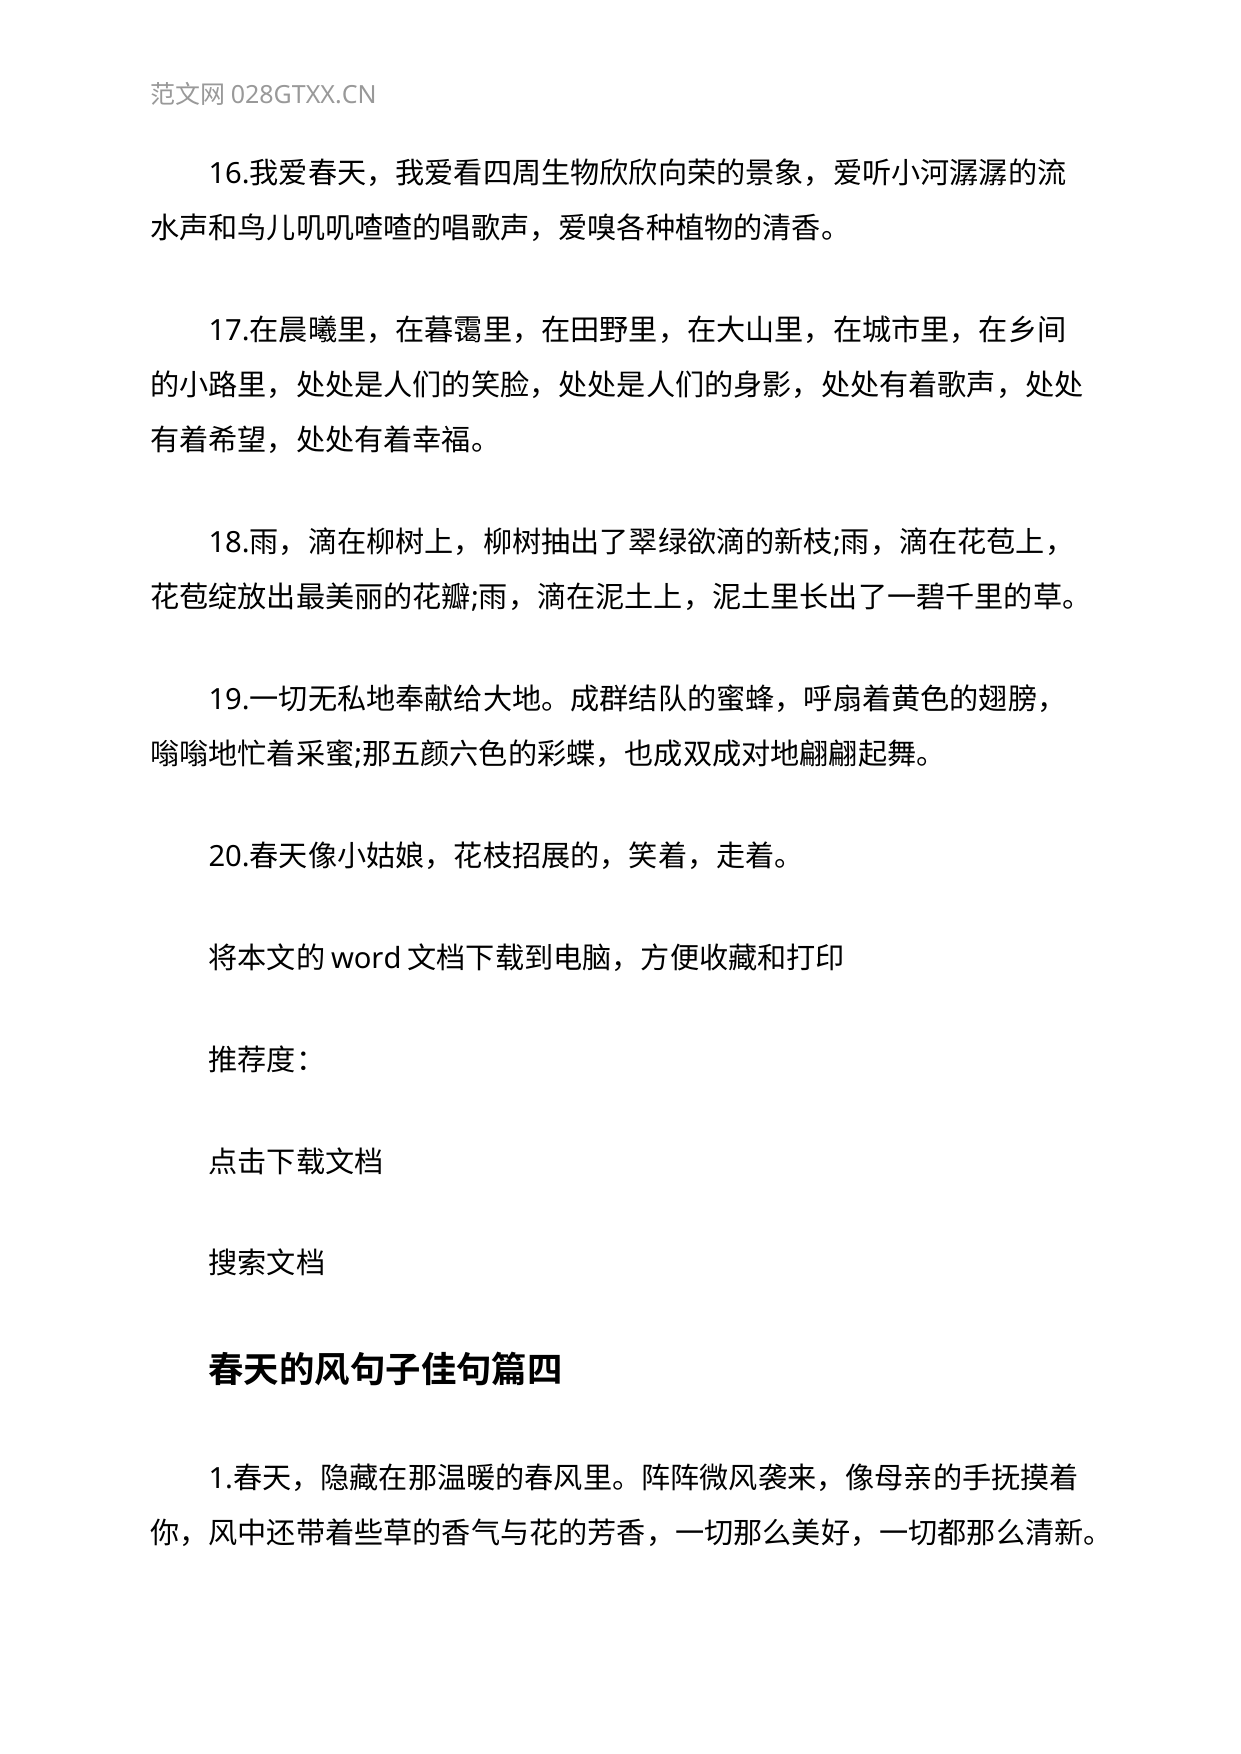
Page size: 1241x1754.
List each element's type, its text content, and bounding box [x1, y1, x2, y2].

text 推荐度： [150, 1036, 1090, 1079]
text 点击下载文档 [150, 1138, 1090, 1180]
text 春天的风句子佳句篇四 [150, 1342, 1090, 1393]
text 搜索文档 [150, 1240, 1090, 1282]
text 20.春天像小姑娘，花枝招展的，笑着，走着。 [150, 832, 1090, 875]
text 17.在晨曦里，在暮霭里，在田野里，在大山里，在城市里，在乡间的小路里，处处是人们的笑脸，处处是人们的身影，处处有着歌声，处处有着希望，处处有着幸福。 [150, 307, 1090, 459]
text 将本文的word文档下载到电脑，方便收藏和打印 [150, 934, 1090, 977]
text 19.一切无私地奉献给大地。成群结队的蜜蜂，呼扇着黄色的翅膀，嗡嗡地忙着采蜜;那五颜六色的彩蝶，也成双成对地翩翩起舞。 [150, 675, 1090, 773]
text 18.雨，滴在柳树上，柳树抽出了翠绿欲滴的新枝;雨，滴在花苞上，花苞绽放出最美丽的花瓣;雨，滴在泥土上，泥土里长出了一碧千里的草。 [150, 518, 1090, 616]
text 16.我爱春天，我爱看四周生物欣欣向荣的景象，爱听小河潺潺的流水声和鸟儿叽叽喳喳的唱歌声，爱嗅各种植物的清香。 [150, 150, 1090, 247]
text 1.春天，隐藏在那温暖的春风里。阵阵微风袭来，像母亲的手抚摸着你，风中还带着些草的香气与花的芳香，一切那么美好，一切都那么清新。 [150, 1455, 1090, 1552]
